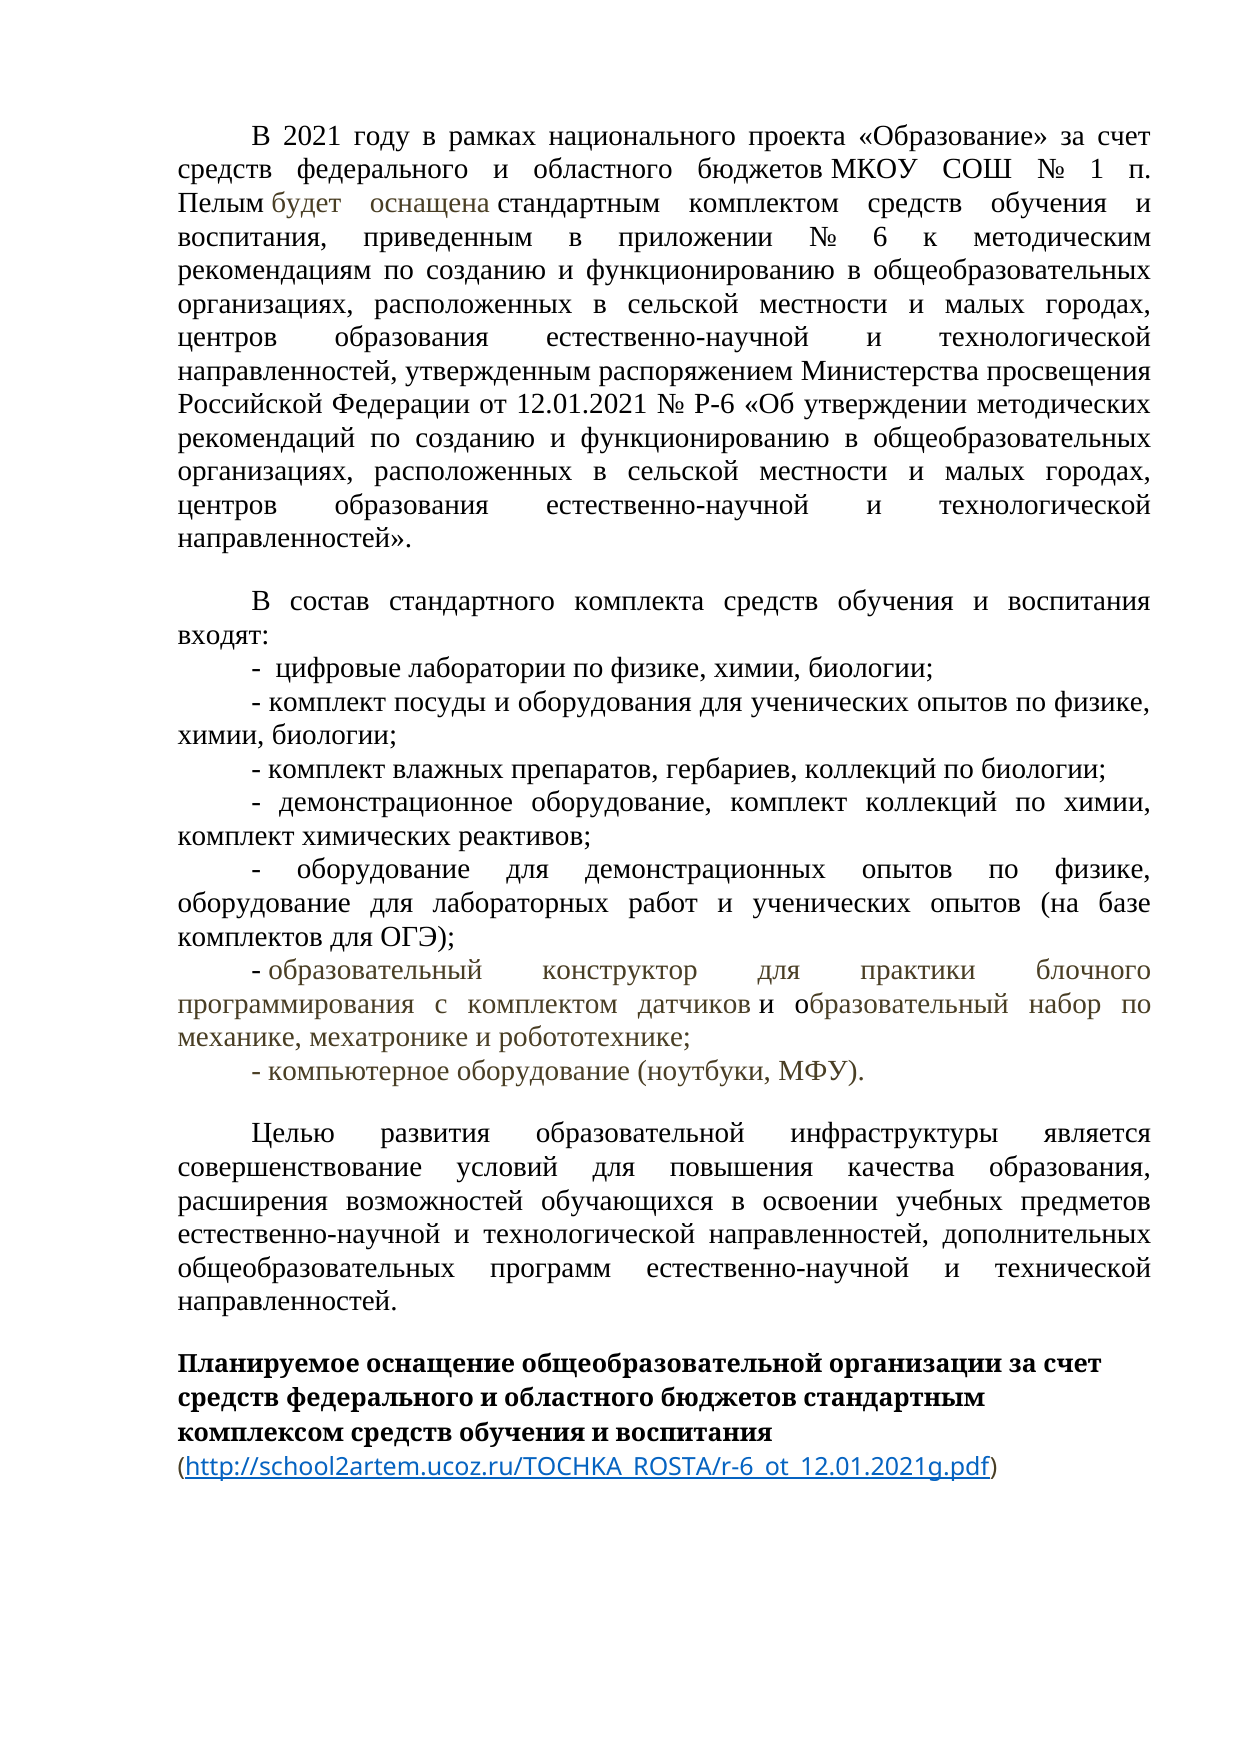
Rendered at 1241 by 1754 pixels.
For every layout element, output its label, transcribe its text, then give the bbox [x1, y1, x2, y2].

text - компьютерное оборудование (ноутбуки, МФУ). [177, 1053, 1152, 1086]
text - цифровые лаборатории по физике, химии, биологии; [177, 650, 1152, 684]
text - демонстрационное оборудование, комплект коллекций по химии, комплект химических реактивов; [177, 784, 1152, 852]
text - комплект влажных препаратов, гербариев, коллекций по биологии; [177, 751, 1152, 784]
text Целью развития образовательной инфраструктуры является совершенствование условий для повышения качества образования, расширения возможностей обучающихся в освоении учебных предметов естественно-научной и технологической направленностей, дополнительных общеобразовательных программ естественно-научной и технической направленностей. [177, 1116, 1152, 1317]
text - комплект посуды и оборудования для ученических опытов по физике, химии, биологии; [177, 684, 1152, 751]
text В 2021 году в рамках национального проекта «Образование» за счет средств федерального и областного бюджетов МКОУ СОШ № 1 п. Пелым будет оснащена стандартным комплектом средств обучения и воспитания, приведенным в приложении № 6 к методическим рекомендациям по созданию и функционированию в общеобразовательных организациях, расположенных в сельской местности и малых городах, центров образования естественно-научной и технологической направленностей, утвержденным распоряжением Министерства просвещения Российской Федерации от 12.01.2021 № Р-6 «Об утверждении методических рекомендаций по созданию и функционированию в общеобразовательных организациях, расположенных в сельской местности и малых городах, центров образования естественно-научной и технологической направленностей». [177, 118, 1152, 554]
text Планируемое оснащение общеобразовательной организации за счет средств федерального и областного бюджетов стандартным комплексом средств обучения и воспитания (http://school2artem.ucoz.ru/TOCHKA_ROSTA/r-6_ot_12.01.2021g.pdf) [177, 1346, 1152, 1482]
text - оборудование для демонстрационных опытов по физике, оборудование для лабораторных работ и ученических опытов (на базе комплектов для ОГЭ); [177, 852, 1152, 952]
text - образовательный конструктор для практики блочного программирования с комплектом датчиков и образовательный набор по механике, мехатронике и робототехнике; [177, 952, 1152, 1053]
text В состав стандартного комплекта средств обучения и воспитания входят: [177, 583, 1152, 650]
